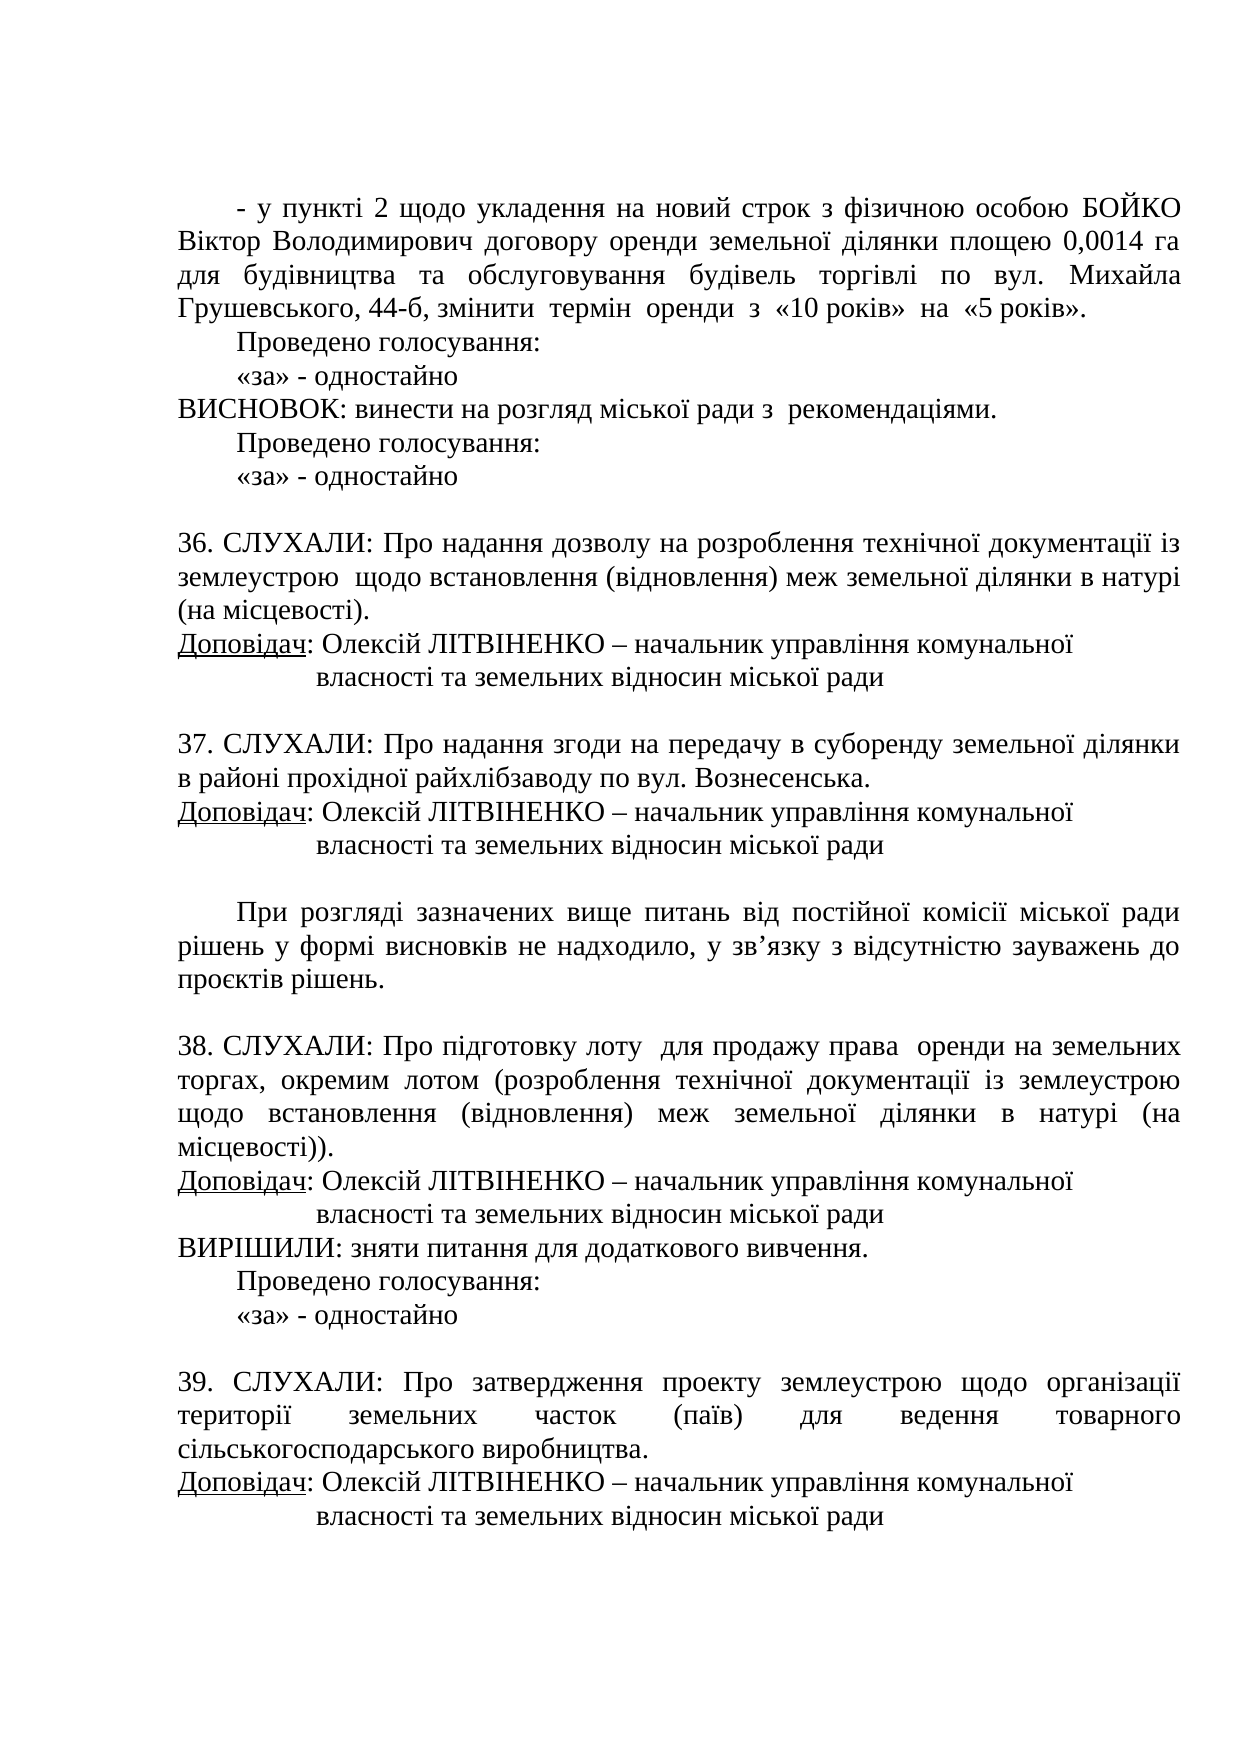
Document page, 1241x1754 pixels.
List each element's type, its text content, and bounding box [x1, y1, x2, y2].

text власності та земельних відносин міської ради [177, 1196, 1181, 1230]
text 39. СЛУХАЛИ: Про затвердження проекту землеустрою щодо організації території земельних часток (паїв) для ведення товарного сільськогосподарського виробництва. [177, 1364, 1181, 1464]
text «за» - одностайно [236, 358, 1181, 391]
text Проведено голосування: [236, 324, 1181, 358]
text власності та земельних відносин міської ради [177, 1498, 1181, 1532]
text 38. СЛУХАЛИ: Про підготовку лоту для продажу права оренди на земельних торгах, окремим лотом (розроблення технічної документації із землеустрою щодо встановлення (відновлення) меж земельної ділянки в натурі (на місцевості)). [177, 1028, 1181, 1163]
text ВИСНОВОК: винести на розгляд міської ради з рекомендаціями. [177, 391, 1181, 425]
text 37. СЛУХАЛИ: Про надання згоди на передачу в суборенду земельної ділянки в районі прохідної райхлібзаводу по вул. Вознесенська. [177, 727, 1181, 794]
text Доповідач: Олексій ЛІТВІНЕНКО – начальник управління комунальної [177, 1464, 1181, 1498]
text Доповідач: Олексій ЛІТВІНЕНКО – начальник управління комунальної [177, 794, 1181, 827]
text Доповідач: Олексій ЛІТВІНЕНКО – начальник управління комунальної [177, 626, 1181, 659]
text - у пункті 2 щодо укладення на новий строк з фізичною особою Бойко Віктор Володимирович договору оренди земельної ділянки площею 0,0014 га для будівництва та обслуговування будівель торгівлі по вул. Михайла Грушевського, 44-б, змінити термін оренди з «10 років» на «5 років». [177, 190, 1181, 324]
text Доповідач: Олексій ЛІТВІНЕНКО – начальник управління комунальної [177, 1163, 1181, 1196]
text «за» - одностайно [215, 458, 1181, 492]
text При розгляді зазначених вище питань від постійної комісії міської ради рішень у формі висновків не надходило, у зв’язку з відсутністю зауважень до проєктів рішень. [177, 894, 1181, 995]
text власності та земельних відносин міської ради [177, 827, 1181, 861]
text ВИРІШИЛИ: зняти питання для додаткового вивчення. [177, 1230, 1181, 1263]
text Проведено голосування: [177, 1263, 1181, 1297]
text Проведено голосування: [215, 425, 1181, 458]
text 36. СЛУХАЛИ: Про надання дозволу на розроблення технічної документації із землеустрою щодо встановлення (відновлення) меж земельної ділянки в натурі (на місцевості). [177, 525, 1181, 626]
text «за» - одностайно [177, 1297, 1181, 1330]
text власності та земельних відносин міської ради [177, 659, 1181, 693]
